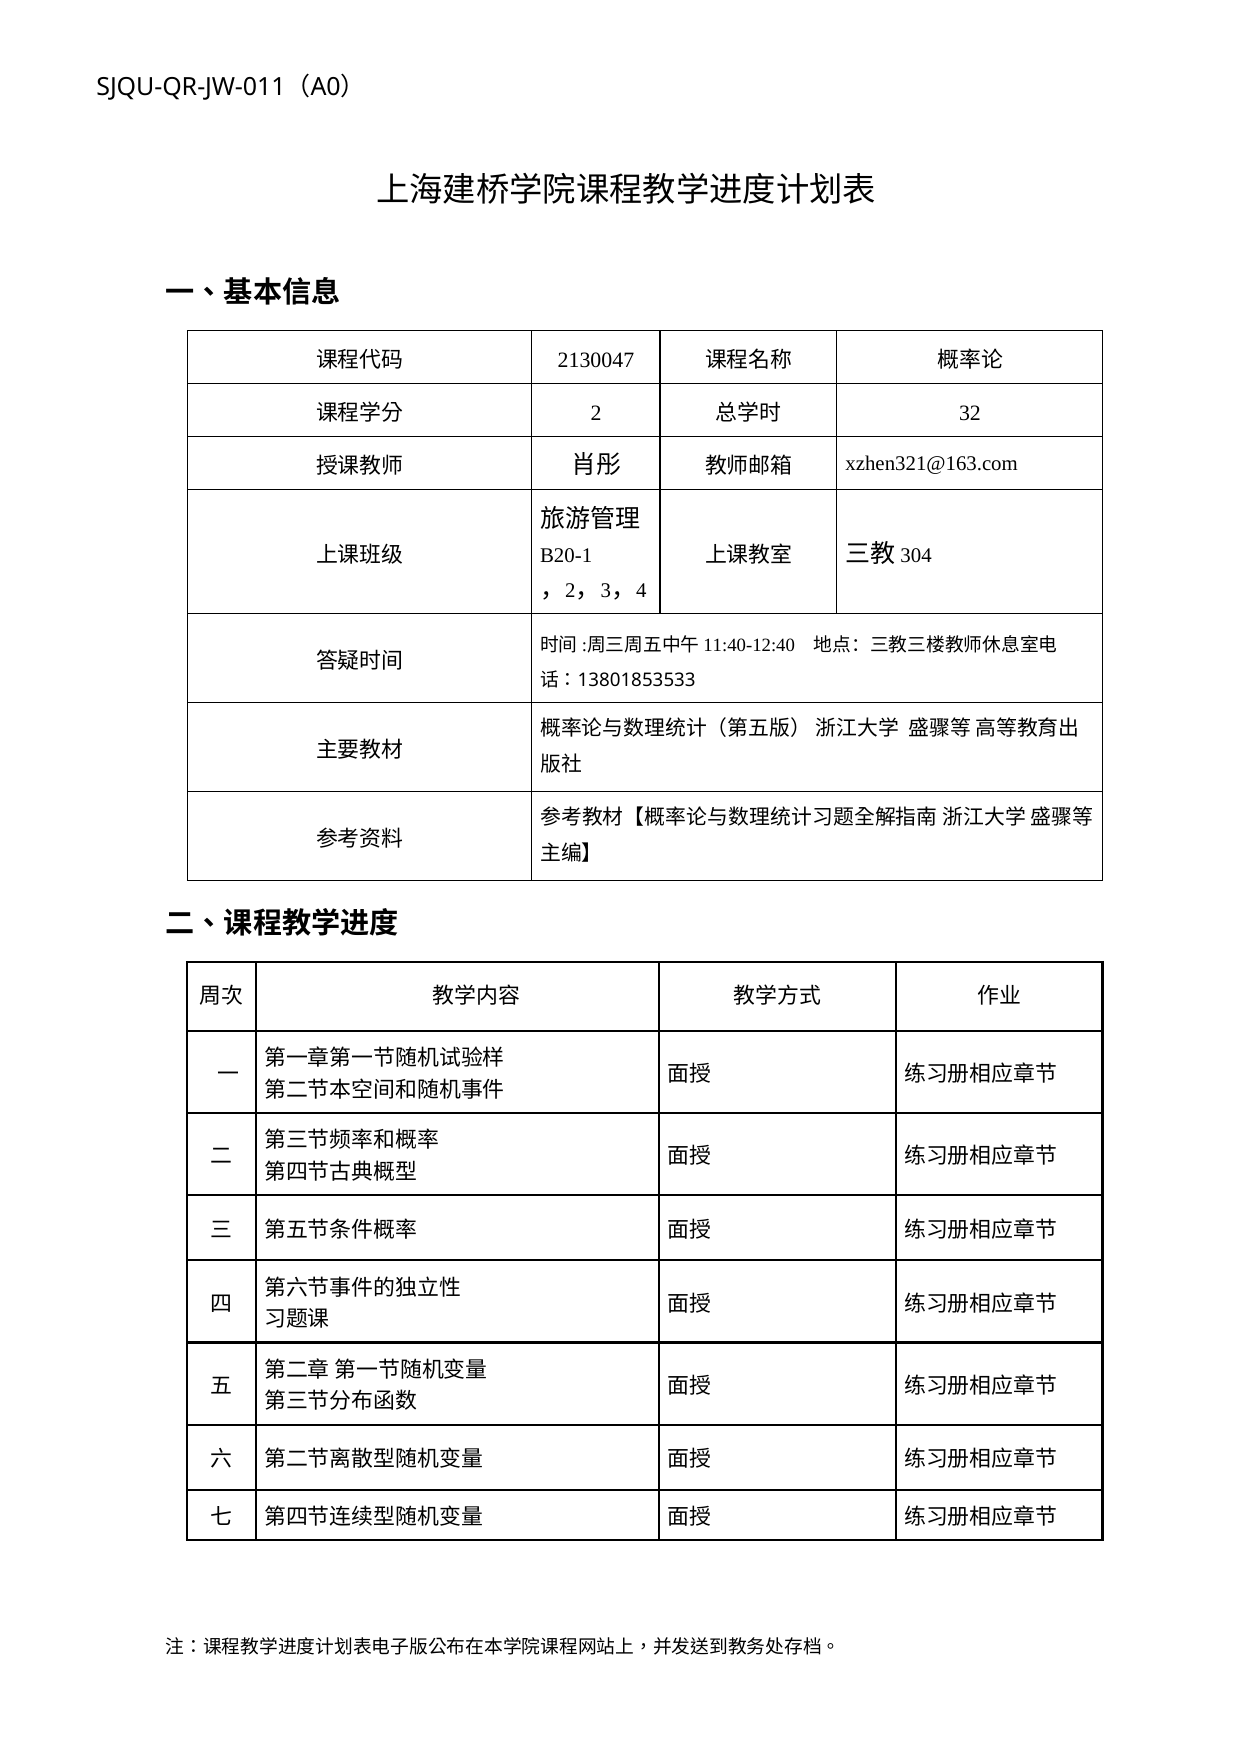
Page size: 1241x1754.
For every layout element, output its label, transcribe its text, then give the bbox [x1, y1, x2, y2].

text 上海建桥学院课程教学进度计划表 [165, 162, 1087, 211]
table_cell 第六节事件的独立性 习题课 [257, 1261, 658, 1341]
table_cell xzhen321@163.com [837, 437, 1102, 489]
table_cell 练习册相应章节 [897, 1426, 1101, 1489]
table_cell 上课班级 [188, 490, 531, 613]
table_cell 面授 [660, 1491, 895, 1539]
table_cell 上课教室 [661, 490, 836, 613]
table_header 课程名称 [661, 331, 836, 383]
table_cell 第二章 第一节随机变量 第三节分布函数 [257, 1344, 658, 1423]
table_cell 32 [837, 384, 1102, 436]
table_header 概率论 [837, 331, 1102, 383]
table_cell 参考资料 [188, 792, 531, 880]
table_cell 2 [532, 384, 659, 436]
table_cell 练习册相应章节 [897, 1261, 1101, 1341]
table_header 周次 [188, 963, 255, 1029]
table_cell 练习册相应章节 [897, 1491, 1101, 1539]
text 二、课程教学进度 [165, 900, 1087, 942]
table_cell 练习册相应章节 [897, 1114, 1101, 1194]
table_cell 三教304 [837, 490, 1102, 613]
table_cell 第二节离散型随机变量 [257, 1426, 658, 1489]
table_cell 时间 :周三周五中午11:40-12:40 地点：三教三楼教师休息室电话：13801853533 [532, 614, 1102, 702]
table_cell 第四节连续型随机变量 [257, 1491, 658, 1539]
table_cell 肖彤 [532, 437, 659, 489]
table_cell 二 [188, 1114, 255, 1194]
table_cell 七 [188, 1491, 255, 1539]
table_header 2130047 [532, 331, 659, 383]
text 一、基本信息 [165, 269, 1087, 311]
table_cell 第一章第一节随机试验样 第二节本空间和随机事件 [257, 1032, 658, 1112]
table_cell 四 [188, 1261, 255, 1341]
table_cell 面授 [660, 1261, 895, 1341]
table_header 教学内容 [257, 963, 658, 1029]
table_cell 三 [188, 1196, 255, 1259]
table_cell 六 [188, 1426, 255, 1489]
table_cell 第三节频率和概率 第四节古典概型 [257, 1114, 658, 1194]
table_cell 课程学分 [188, 384, 531, 436]
table_header 作业 [897, 963, 1101, 1029]
table_cell 授课教师 [188, 437, 531, 489]
table_cell 面授 [660, 1196, 895, 1259]
table_cell 总学时 [661, 384, 836, 436]
table_cell 面授 [660, 1114, 895, 1194]
table_cell 旅游管理B20-1，2，3，4 [532, 490, 659, 613]
table_cell 面授 [660, 1032, 895, 1112]
table_cell 第五节条件概率 [257, 1196, 658, 1259]
table_header 课程代码 [188, 331, 531, 383]
table_cell 一 [188, 1032, 255, 1112]
table_cell 主要教材 [188, 703, 531, 791]
table_cell 练习册相应章节 [897, 1196, 1101, 1259]
table_header 教学方式 [660, 963, 895, 1029]
table_cell 五 [188, 1344, 255, 1423]
table_cell 教师邮箱 [661, 437, 836, 489]
table_cell 参考教材【概率论与数理统计习题全解指南 浙江大学 盛骤等主编】 [532, 792, 1102, 880]
table_cell 练习册相应章节 [897, 1344, 1101, 1423]
table_cell 面授 [660, 1344, 895, 1423]
table_cell 面授 [660, 1426, 895, 1489]
table_cell 练习册相应章节 [897, 1032, 1101, 1112]
table_cell 概率论与数理统计（第五版） 浙江大学 盛骤等 高等教育出版社 [532, 703, 1102, 791]
table_cell 答疑时间 [188, 614, 531, 702]
